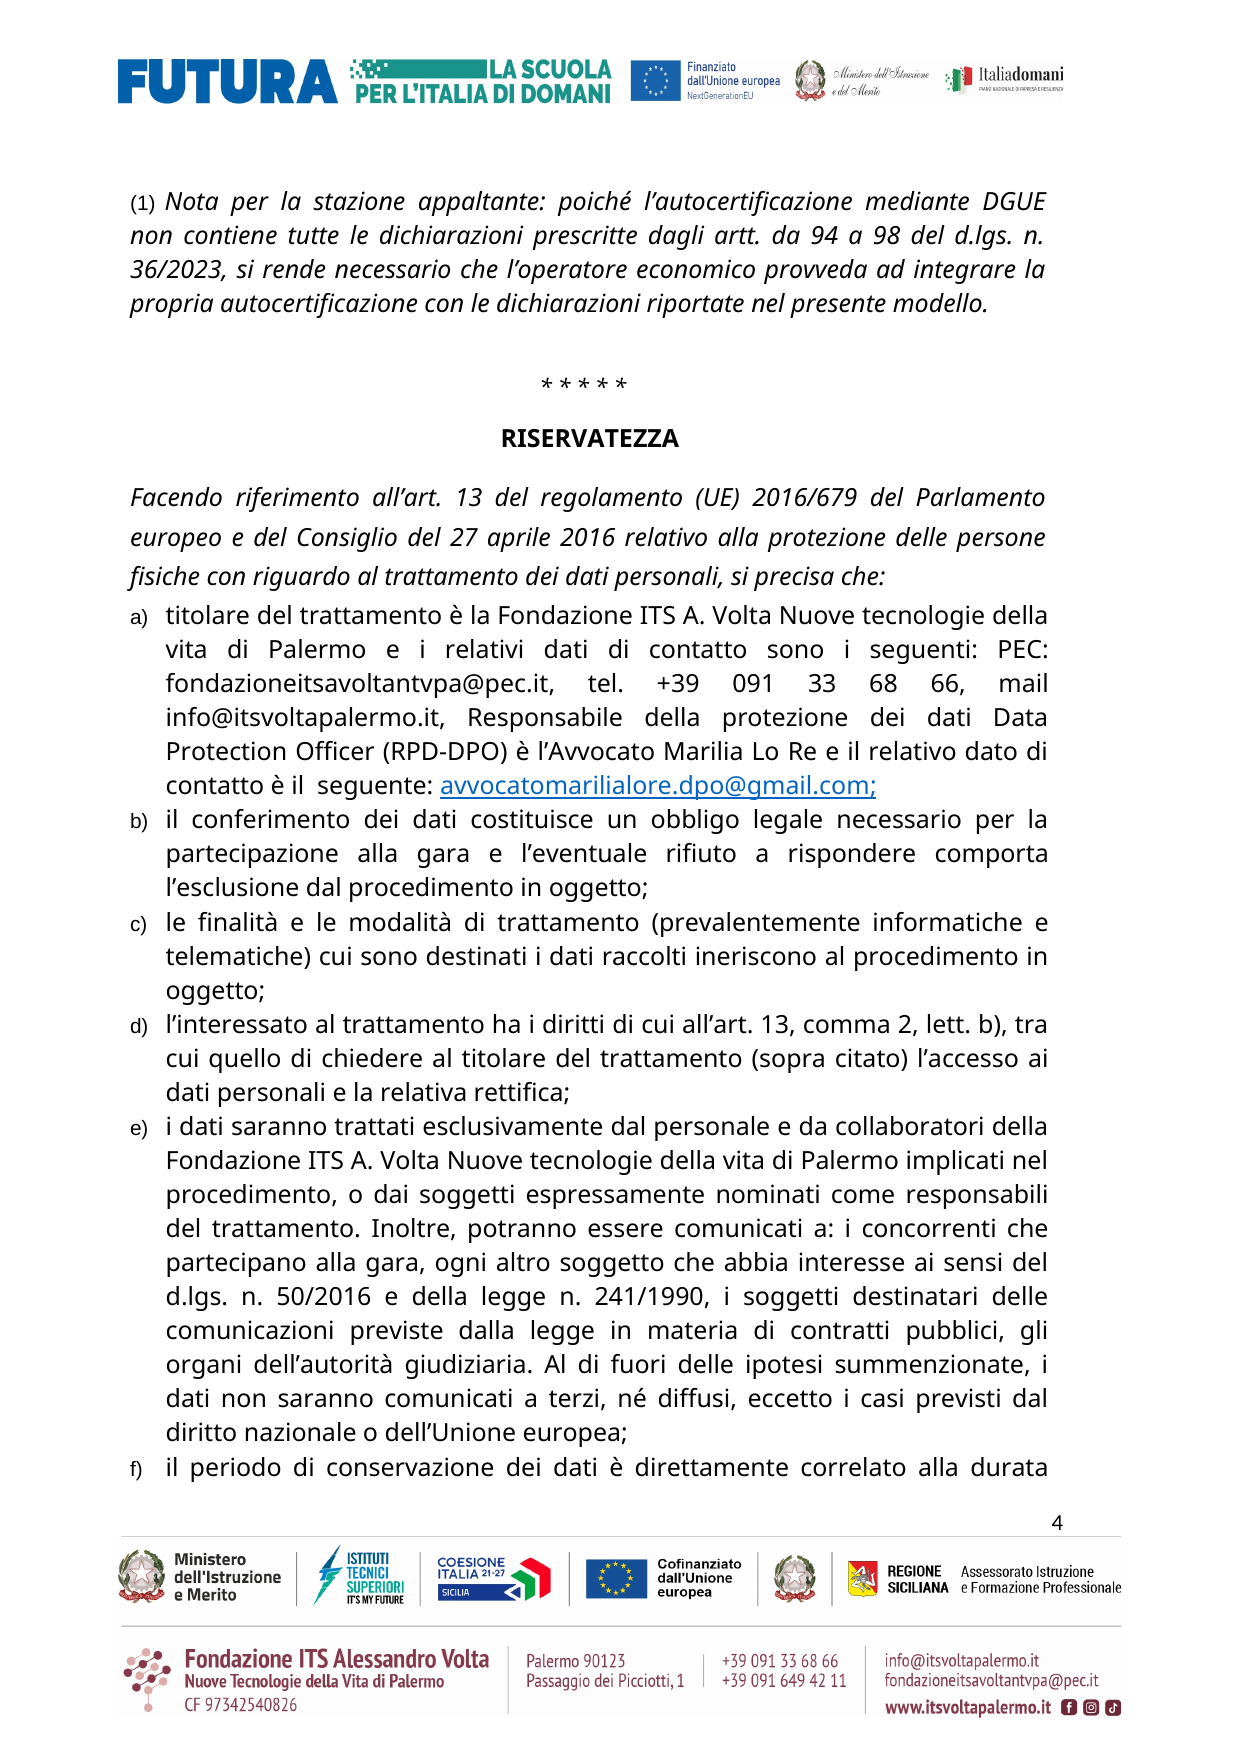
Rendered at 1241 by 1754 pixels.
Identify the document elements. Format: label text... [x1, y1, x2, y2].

list i dati saranno trattati esclusivamente dal personale e da collaboratori della Fondazione ITS A. Volta Nuove tecnologie della vita di Palermo implicati nel procedimento, o dai soggetti espressamente nominati come responsabili del trattamento. Inoltre, potranno essere comunicati a: i concorrenti che partecipano alla gara, ogni altro soggetto che abbia interesse ai sensi del d.lgs. n. 50/2016 e della legge n. 241/1990, i soggetti destinatari delle comunicazioni previste dalla legge in materia di contratti pubblici, gli organi dell’autorità giudiziaria. Al di fuori delle ipotesi summenzionate, i dati non saranno comunicati a terzi, né diffusi, eccetto i casi previsti dal diritto nazionale o dell’Unione europea; [130, 1108, 1049, 1449]
picture [118, 1536, 1122, 1718]
list l’interessato al trattamento ha i diritti di cui all’art. 13, comma 2, lett. b), tra cui quello di chiedere al titolare del trattamento (sopra citato) l’accesso ai dati personali e la relativa rettifica; [130, 1006, 1049, 1108]
list il conferimento dei dati costituisce un obbligo legale necessario per la partecipazione alla gara e l’eventuale rifiuto a rispondere comporta l’esclusione dal procedimento in oggetto; [130, 802, 1049, 904]
subtitle RISERVATEZZA [118, 421, 1061, 455]
list le finalità e le modalità di trattamento (prevalentemente informatiche e telematiche) cui sono destinati i dati raccolti ineriscono al procedimento in oggetto; [130, 904, 1049, 1006]
text * * * * * [118, 371, 1049, 402]
list titolare del trattamento è la Fondazione ITS A. Volta Nuove tecnologie della vita di Palermo e i relativi dati di contatto sono i seguenti: PEC: fondazioneitsavoltantvpa@pec.it, tel. +39 091 33 68 66, mail info@itsvoltapalermo.it, Responsabile della protezione dei dati Data Protection Officer (RPD-DPO) è l’Avvocato Marilia Lo Re e il relativo dato di contatto è il seguente: avvocatomarilialore.dpo@gmail.com; [130, 598, 1049, 802]
picture [118, 59, 1064, 104]
text Facendo riferimento all’art. 13 del regolamento (UE) 2016/679 del Parlamento europeo e del Consiglio del 27 aprile 2016 relativo alla protezione delle persone fisiche con riguardo al trattamento dei dati personali, si precisa che: [130, 480, 1049, 592]
list Nota per la stazione appaltante: poiché l’autocertificazione mediante DGUE non contiene tutte le dichiarazioni prescritte dagli artt. da 94 a 98 del d.lgs. n. 36/2023, si rende necessario che l’operatore economico provveda ad integrare la propria autocertificazione con le dichiarazioni riportate nel presente modello. [130, 184, 1049, 320]
